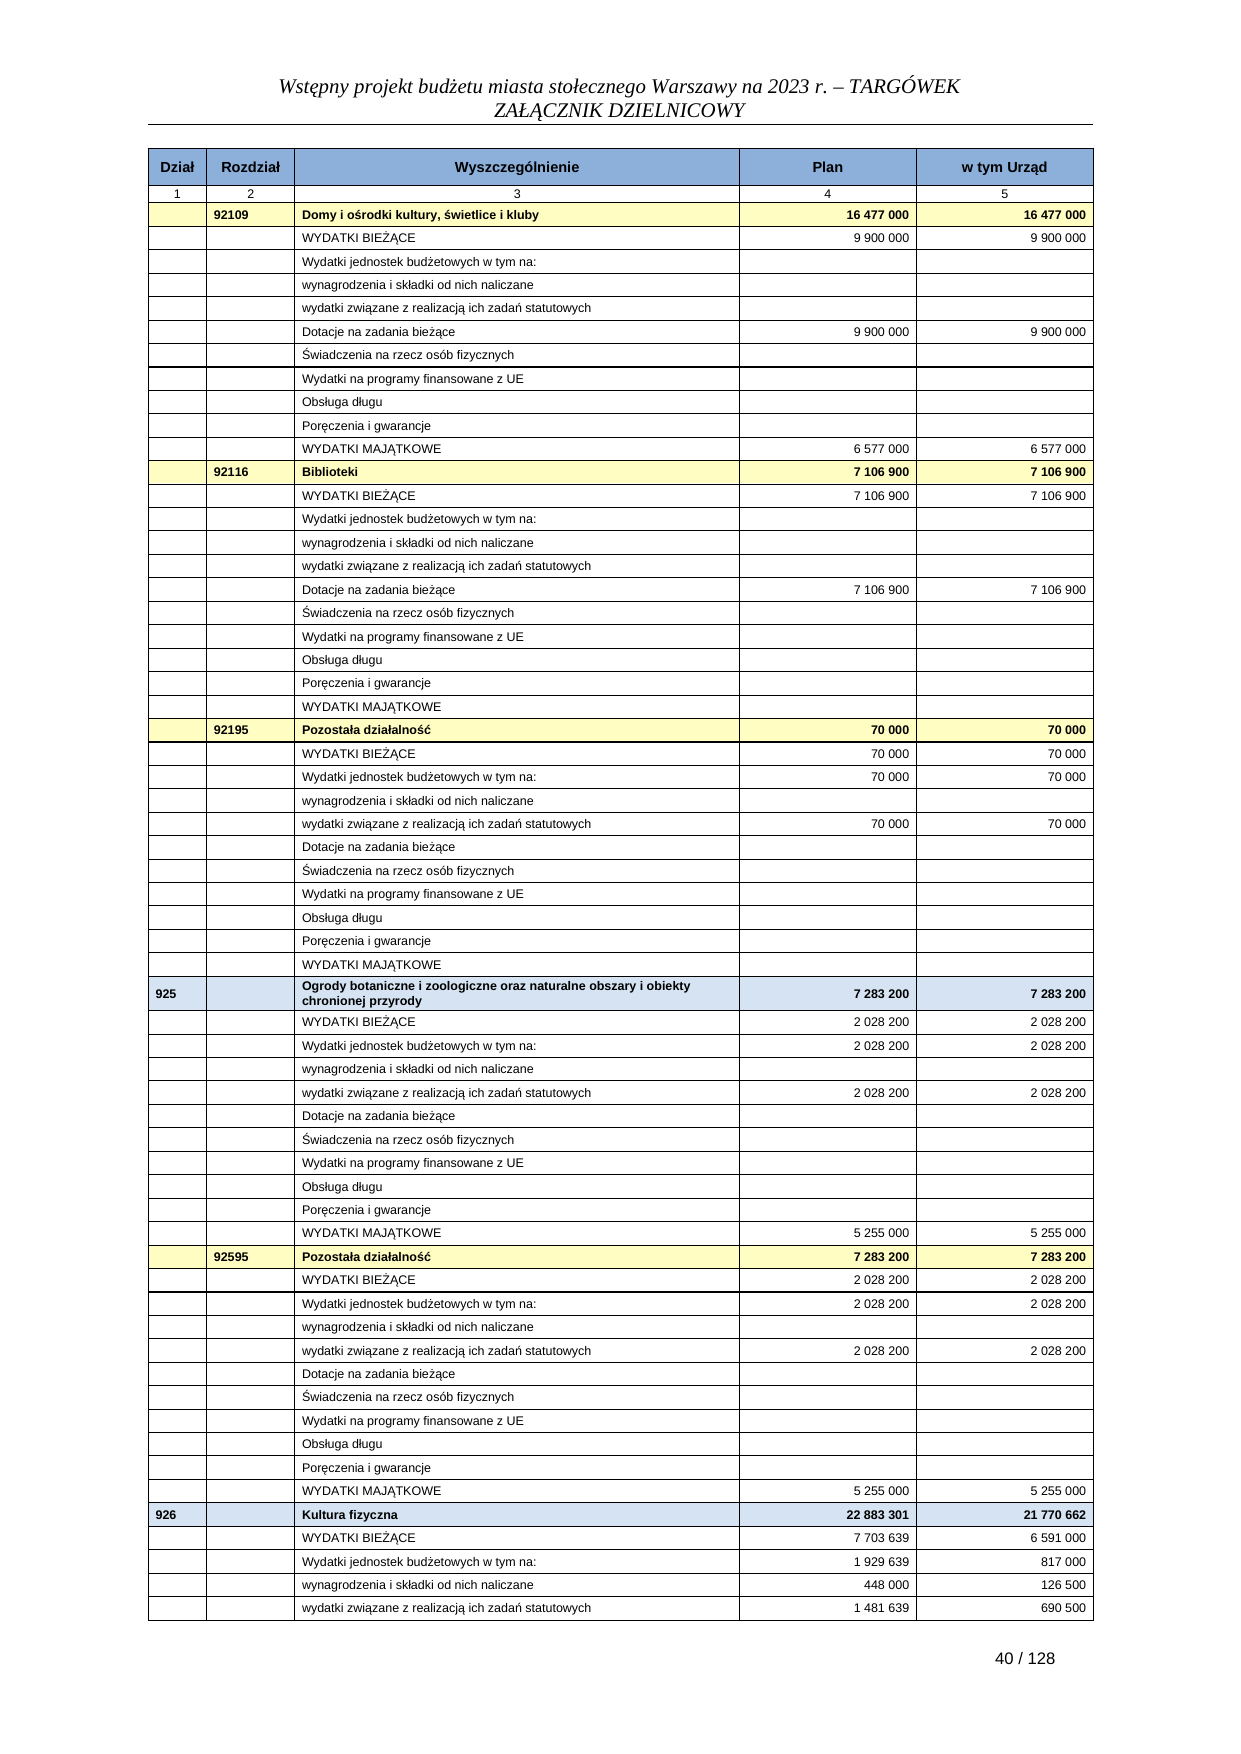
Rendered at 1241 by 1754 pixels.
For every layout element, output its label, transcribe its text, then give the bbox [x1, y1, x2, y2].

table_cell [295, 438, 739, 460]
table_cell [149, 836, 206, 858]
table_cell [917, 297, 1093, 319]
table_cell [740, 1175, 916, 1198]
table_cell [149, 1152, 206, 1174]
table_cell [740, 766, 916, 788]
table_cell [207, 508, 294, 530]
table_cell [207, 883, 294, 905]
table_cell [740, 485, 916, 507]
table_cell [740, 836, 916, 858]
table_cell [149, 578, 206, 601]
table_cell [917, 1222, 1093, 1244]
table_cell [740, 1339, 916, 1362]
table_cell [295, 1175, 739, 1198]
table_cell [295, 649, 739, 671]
table_header Plan [740, 149, 916, 185]
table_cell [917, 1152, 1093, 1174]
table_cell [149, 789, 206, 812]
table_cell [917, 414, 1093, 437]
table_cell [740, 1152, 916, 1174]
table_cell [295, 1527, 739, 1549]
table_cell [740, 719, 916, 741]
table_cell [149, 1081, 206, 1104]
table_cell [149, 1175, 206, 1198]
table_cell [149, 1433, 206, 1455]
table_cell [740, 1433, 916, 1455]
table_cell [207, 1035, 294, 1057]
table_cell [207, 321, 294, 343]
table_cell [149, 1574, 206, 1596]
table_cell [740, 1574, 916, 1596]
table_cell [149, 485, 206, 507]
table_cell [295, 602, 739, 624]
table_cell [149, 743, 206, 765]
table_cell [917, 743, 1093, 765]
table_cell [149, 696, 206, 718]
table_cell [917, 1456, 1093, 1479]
table_cell 2 [207, 186, 294, 202]
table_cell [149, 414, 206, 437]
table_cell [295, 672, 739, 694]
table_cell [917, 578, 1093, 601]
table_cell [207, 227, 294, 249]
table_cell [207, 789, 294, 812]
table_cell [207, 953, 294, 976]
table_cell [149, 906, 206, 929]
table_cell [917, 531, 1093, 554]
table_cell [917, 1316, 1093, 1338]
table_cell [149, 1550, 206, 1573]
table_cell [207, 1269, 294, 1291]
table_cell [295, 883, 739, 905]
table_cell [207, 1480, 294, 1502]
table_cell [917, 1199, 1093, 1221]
table_cell 1 [149, 186, 206, 202]
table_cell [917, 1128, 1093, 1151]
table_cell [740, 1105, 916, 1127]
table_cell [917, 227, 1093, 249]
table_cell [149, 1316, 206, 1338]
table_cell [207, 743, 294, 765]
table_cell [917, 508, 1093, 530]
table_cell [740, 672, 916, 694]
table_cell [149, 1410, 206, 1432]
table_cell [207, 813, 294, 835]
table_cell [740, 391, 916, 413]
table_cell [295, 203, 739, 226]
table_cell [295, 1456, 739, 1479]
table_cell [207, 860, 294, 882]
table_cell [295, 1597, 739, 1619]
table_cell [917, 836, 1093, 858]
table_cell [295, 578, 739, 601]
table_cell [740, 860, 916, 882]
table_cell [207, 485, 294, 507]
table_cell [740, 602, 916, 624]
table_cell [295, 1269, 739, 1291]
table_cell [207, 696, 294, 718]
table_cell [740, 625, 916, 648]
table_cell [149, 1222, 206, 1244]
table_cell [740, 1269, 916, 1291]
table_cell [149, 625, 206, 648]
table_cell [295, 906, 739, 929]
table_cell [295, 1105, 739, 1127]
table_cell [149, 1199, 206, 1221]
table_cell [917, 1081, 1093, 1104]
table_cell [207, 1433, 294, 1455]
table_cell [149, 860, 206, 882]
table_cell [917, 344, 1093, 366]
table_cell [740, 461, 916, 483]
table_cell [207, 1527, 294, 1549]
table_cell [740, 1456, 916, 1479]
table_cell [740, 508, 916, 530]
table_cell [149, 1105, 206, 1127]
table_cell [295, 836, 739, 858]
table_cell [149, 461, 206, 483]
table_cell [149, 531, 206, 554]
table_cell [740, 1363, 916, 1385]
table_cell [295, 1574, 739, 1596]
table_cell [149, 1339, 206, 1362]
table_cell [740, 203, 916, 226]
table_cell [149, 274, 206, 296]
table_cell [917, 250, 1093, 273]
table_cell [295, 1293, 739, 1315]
table_header Wyszczególnienie [295, 149, 739, 185]
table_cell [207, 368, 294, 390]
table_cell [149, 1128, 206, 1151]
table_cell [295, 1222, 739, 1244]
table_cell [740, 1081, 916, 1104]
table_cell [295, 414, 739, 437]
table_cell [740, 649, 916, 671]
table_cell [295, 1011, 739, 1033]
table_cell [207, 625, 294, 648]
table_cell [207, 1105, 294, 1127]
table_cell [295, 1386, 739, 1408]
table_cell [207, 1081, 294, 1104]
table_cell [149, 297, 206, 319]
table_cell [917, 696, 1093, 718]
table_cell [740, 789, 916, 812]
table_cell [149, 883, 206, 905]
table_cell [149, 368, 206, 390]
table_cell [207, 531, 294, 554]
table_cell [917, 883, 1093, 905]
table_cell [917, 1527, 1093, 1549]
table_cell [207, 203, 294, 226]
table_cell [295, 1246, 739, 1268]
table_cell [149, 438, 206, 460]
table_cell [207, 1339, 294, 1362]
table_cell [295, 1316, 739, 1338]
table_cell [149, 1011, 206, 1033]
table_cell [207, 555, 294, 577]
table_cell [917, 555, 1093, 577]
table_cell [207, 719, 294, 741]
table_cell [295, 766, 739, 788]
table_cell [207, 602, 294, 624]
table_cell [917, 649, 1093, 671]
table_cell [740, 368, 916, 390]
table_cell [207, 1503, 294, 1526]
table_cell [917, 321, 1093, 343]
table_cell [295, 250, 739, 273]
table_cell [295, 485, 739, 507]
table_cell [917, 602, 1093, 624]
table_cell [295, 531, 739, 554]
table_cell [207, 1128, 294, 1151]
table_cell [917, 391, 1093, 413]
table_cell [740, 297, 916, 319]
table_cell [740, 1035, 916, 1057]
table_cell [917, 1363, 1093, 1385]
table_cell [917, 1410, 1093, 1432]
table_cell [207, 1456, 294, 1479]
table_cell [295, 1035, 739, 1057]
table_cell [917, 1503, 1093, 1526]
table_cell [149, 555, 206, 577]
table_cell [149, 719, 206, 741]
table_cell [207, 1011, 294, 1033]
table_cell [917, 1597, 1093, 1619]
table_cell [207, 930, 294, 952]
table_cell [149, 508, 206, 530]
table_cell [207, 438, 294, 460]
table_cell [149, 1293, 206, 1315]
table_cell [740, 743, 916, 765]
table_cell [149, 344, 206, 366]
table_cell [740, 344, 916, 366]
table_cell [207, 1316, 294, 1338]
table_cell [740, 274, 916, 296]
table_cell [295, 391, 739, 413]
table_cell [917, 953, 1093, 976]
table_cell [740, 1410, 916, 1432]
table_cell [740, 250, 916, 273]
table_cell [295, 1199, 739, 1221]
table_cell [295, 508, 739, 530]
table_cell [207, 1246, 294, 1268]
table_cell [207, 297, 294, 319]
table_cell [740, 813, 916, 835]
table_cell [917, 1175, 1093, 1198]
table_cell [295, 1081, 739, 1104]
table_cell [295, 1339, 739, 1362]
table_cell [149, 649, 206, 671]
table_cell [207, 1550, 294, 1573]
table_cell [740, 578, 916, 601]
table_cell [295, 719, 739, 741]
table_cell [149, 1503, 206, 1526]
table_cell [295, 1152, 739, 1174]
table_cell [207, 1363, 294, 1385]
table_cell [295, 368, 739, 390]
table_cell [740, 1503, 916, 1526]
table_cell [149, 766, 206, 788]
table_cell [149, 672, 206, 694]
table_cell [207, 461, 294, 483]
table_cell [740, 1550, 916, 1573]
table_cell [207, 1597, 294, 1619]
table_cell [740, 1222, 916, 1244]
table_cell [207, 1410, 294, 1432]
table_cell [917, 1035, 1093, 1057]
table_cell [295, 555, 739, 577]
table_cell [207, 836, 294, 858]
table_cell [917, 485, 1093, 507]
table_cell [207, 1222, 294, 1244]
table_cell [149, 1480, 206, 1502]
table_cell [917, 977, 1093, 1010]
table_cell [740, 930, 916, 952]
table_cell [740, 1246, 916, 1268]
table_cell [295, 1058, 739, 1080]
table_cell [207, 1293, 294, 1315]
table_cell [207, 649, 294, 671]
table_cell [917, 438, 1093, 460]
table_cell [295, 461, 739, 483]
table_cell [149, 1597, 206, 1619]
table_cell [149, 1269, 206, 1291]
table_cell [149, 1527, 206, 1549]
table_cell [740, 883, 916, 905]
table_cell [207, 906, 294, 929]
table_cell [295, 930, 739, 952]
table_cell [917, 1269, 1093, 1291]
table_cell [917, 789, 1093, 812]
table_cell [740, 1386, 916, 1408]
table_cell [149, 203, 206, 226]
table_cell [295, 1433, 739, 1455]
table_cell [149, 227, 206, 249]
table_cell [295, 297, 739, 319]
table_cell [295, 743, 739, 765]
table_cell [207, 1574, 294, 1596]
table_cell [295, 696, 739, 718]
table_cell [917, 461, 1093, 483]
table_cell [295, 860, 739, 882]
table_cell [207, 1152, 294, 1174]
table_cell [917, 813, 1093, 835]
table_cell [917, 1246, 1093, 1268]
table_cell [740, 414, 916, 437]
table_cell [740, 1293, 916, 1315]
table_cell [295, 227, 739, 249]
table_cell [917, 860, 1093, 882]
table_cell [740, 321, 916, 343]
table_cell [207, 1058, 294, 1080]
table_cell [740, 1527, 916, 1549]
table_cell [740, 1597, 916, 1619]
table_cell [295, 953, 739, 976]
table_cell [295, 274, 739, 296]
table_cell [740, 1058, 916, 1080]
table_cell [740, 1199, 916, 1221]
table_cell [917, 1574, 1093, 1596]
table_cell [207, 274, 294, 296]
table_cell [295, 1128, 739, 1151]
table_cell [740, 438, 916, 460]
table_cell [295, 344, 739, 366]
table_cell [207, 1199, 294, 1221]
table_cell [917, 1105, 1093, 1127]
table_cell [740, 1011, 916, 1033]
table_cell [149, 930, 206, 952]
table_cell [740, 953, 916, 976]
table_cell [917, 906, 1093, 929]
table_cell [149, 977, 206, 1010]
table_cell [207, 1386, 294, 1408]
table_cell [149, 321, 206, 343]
table_cell 5 [917, 186, 1093, 202]
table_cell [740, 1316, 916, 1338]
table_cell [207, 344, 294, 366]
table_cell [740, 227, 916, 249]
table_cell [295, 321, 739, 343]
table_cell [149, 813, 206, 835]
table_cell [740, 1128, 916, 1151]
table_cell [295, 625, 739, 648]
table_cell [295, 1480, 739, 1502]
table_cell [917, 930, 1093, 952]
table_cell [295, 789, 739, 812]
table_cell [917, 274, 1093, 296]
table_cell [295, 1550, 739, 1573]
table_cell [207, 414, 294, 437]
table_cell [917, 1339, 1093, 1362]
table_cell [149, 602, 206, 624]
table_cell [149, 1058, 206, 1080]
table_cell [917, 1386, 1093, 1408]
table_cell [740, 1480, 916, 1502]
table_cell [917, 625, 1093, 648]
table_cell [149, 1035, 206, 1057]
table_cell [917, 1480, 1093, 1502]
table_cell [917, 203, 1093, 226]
table_header Dział [149, 149, 206, 185]
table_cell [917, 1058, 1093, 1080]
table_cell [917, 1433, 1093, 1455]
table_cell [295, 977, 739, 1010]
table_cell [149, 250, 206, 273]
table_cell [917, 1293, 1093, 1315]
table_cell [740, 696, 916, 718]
table_cell 4 [740, 186, 916, 202]
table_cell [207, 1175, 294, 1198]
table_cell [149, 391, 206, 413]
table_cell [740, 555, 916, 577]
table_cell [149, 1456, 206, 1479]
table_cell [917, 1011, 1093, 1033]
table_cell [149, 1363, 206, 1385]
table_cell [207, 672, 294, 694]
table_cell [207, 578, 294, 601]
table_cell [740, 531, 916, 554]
table_header Rozdział [207, 149, 294, 185]
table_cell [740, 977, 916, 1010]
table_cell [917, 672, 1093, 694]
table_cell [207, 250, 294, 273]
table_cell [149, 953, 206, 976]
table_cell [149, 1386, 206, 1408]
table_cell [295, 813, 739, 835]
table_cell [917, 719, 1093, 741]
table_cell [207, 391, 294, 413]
table_header w tym Urząd [917, 149, 1093, 185]
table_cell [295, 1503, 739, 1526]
table_cell 3 [295, 186, 739, 202]
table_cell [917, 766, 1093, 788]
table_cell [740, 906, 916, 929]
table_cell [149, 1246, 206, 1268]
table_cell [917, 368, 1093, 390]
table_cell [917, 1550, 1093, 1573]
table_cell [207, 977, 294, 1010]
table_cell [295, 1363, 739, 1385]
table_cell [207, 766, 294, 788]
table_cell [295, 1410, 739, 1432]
